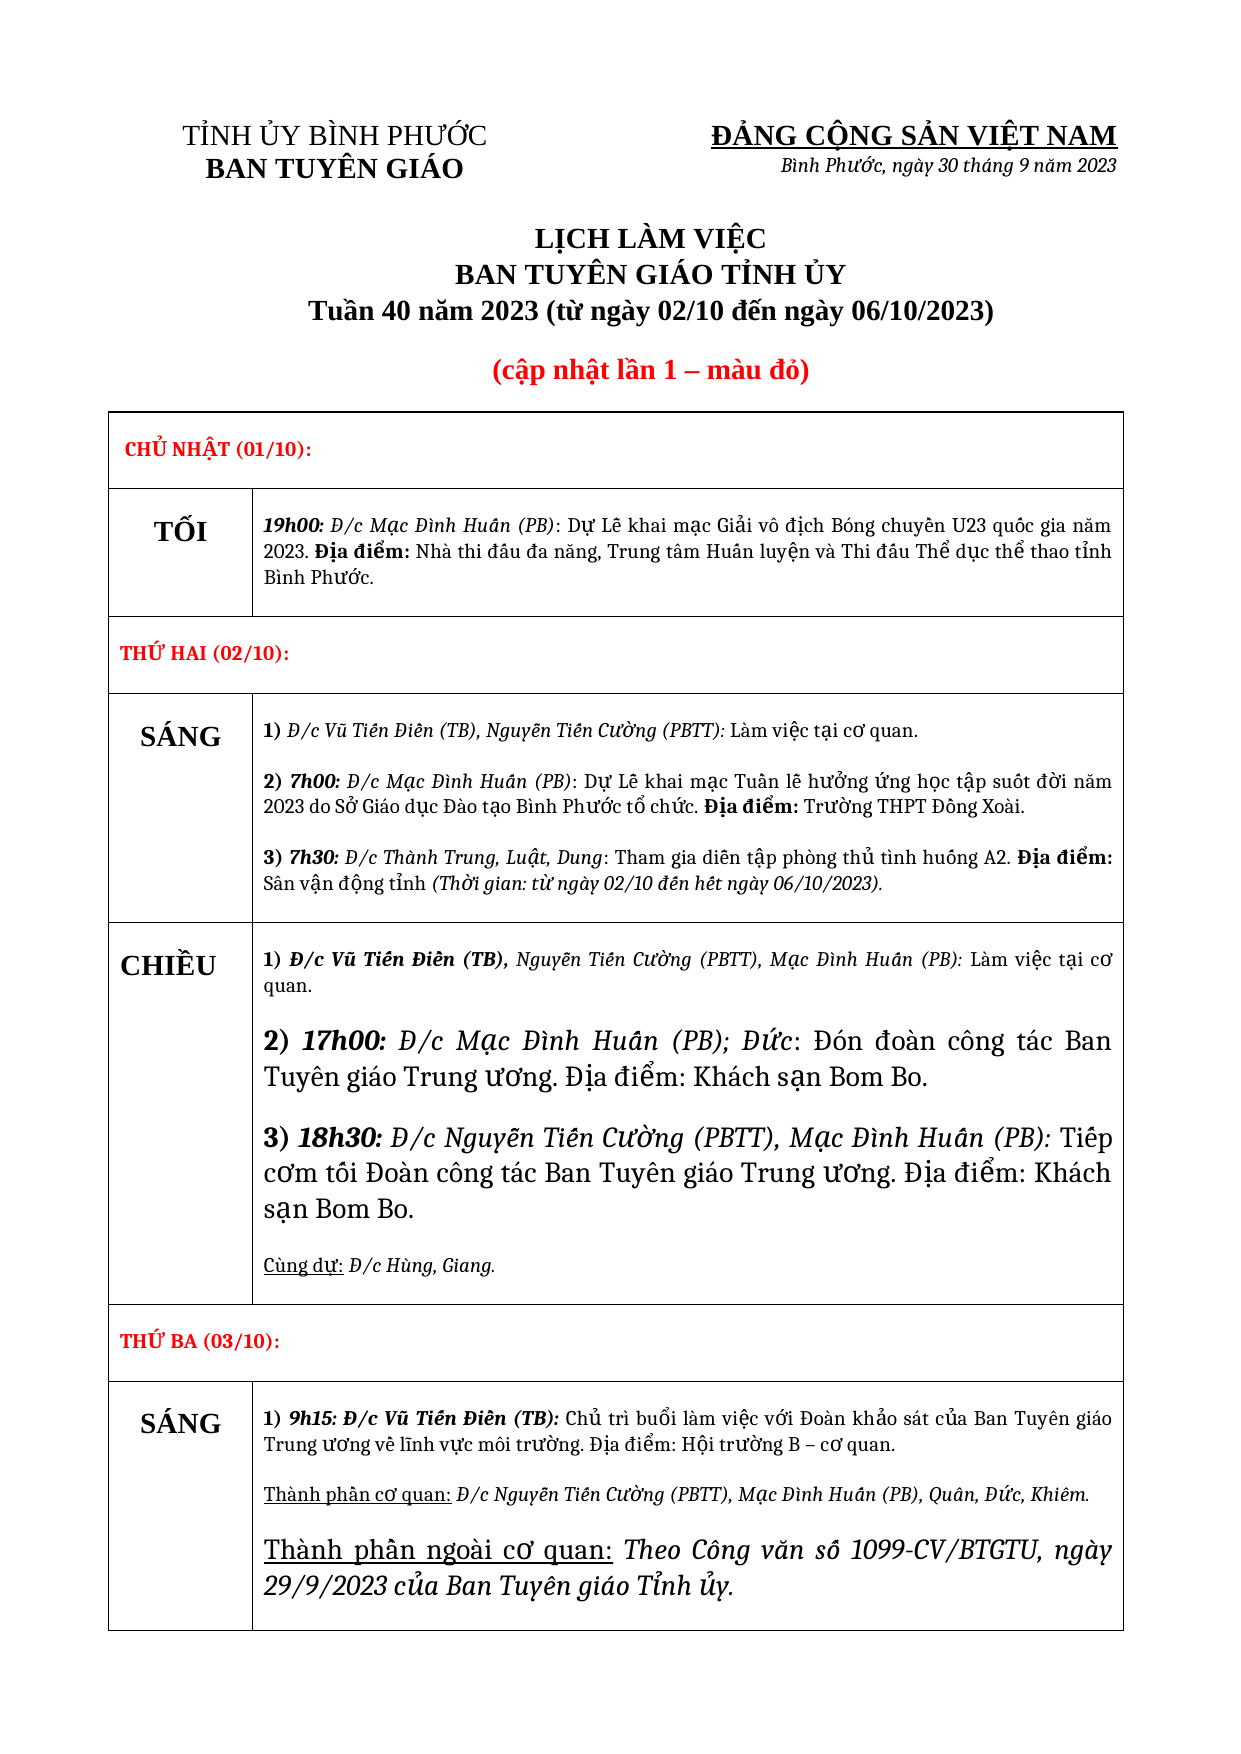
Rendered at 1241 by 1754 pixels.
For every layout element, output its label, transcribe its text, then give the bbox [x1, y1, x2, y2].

table_header ĐẢNG CỘNG SẢN VIỆT NAM Bình Phước, ngày 30 tháng 9 năm 2023 [531, 118, 1128, 221]
table_cell 1) Đ/c Vũ Tiến Điền (TB), Nguyễn Tiến Cường (PBTT): Làm việc tại cơ quan. 2) 7h00: Đ/c Mạc Đình Huấn (PB): Dự Lễ khai mạc Tuần lễ hưởng ứng học tập suốt đời năm 2023 do Sở Giáo dục Đào tạo Bình Phước tổ chức. Địa điểm: Trường THPT Đồng Xoài. 3) 7h30: Đ/c Thành Trung, Luật, Dung: Tham gia diễn tập phòng thủ tình huống A2. Địa điểm: Sân vận động tỉnh (Thời gian: từ ngày 02/10 đến hết ngày 06/10/2023). [253, 694, 1123, 922]
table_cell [253, 1382, 1123, 1630]
table_cell THỨ HAI (02/10): [109, 617, 1123, 693]
table_cell TỐI [109, 489, 252, 616]
table_header CHỦ NHẬT (01/10): [109, 413, 1123, 488]
text BAN TUYÊN GIÁO TỈNH ỦY [150, 257, 1152, 293]
text (cập nhật lần 1 – màu đỏ) [150, 352, 1152, 386]
table_header TỈNH ỦY BÌNH PHƯỚC BAN TUYÊN GIÁO [139, 118, 531, 221]
table_cell SÁNG [109, 1382, 252, 1630]
table_cell CHIỀU [109, 923, 252, 1304]
text Tuần 40 năm 2023 (từ ngày 02/10 đến ngày 06/10/2023) [150, 293, 1152, 326]
table_cell SÁNG [109, 694, 252, 922]
text LỊCH LÀM VIỆC [150, 221, 1152, 257]
table_cell 19h00: Đ/c Mạc Đình Huấn (PB): Dự Lễ khai mạc Giải vô địch Bóng chuyền U23 quốc gia năm 2023. Địa điểm: Nhà thi đấu đa năng, Trung tâm Huấn luyện và Thi đấu Thể dục thể thao tỉnh Bình Phước. [253, 489, 1123, 616]
table_cell 1) Đ/c Vũ Tiến Điền (TB), Nguyễn Tiến Cường (PBTT), Mạc Đình Huấn (PB): Làm việc tại cơ quan. 2) 17h00: Đ/c Mạc Đình Huấn (PB); Đức: Đón đoàn công tác Ban Tuyên giáo Trung ương. Địa điểm: Khách sạn Bom Bo. 3) 18h30: Đ/c Nguyễn Tiến Cường (PBTT), Mạc Đình Huấn (PB): Tiếp cơm tối Đoàn công tác Ban Tuyên giáo Trung ương. Địa điểm: Khách sạn Bom Bo. Cùng dự: Đ/c Hùng, Giang. [253, 923, 1123, 1304]
table_cell THỨ BA (03/10): [109, 1305, 1123, 1381]
